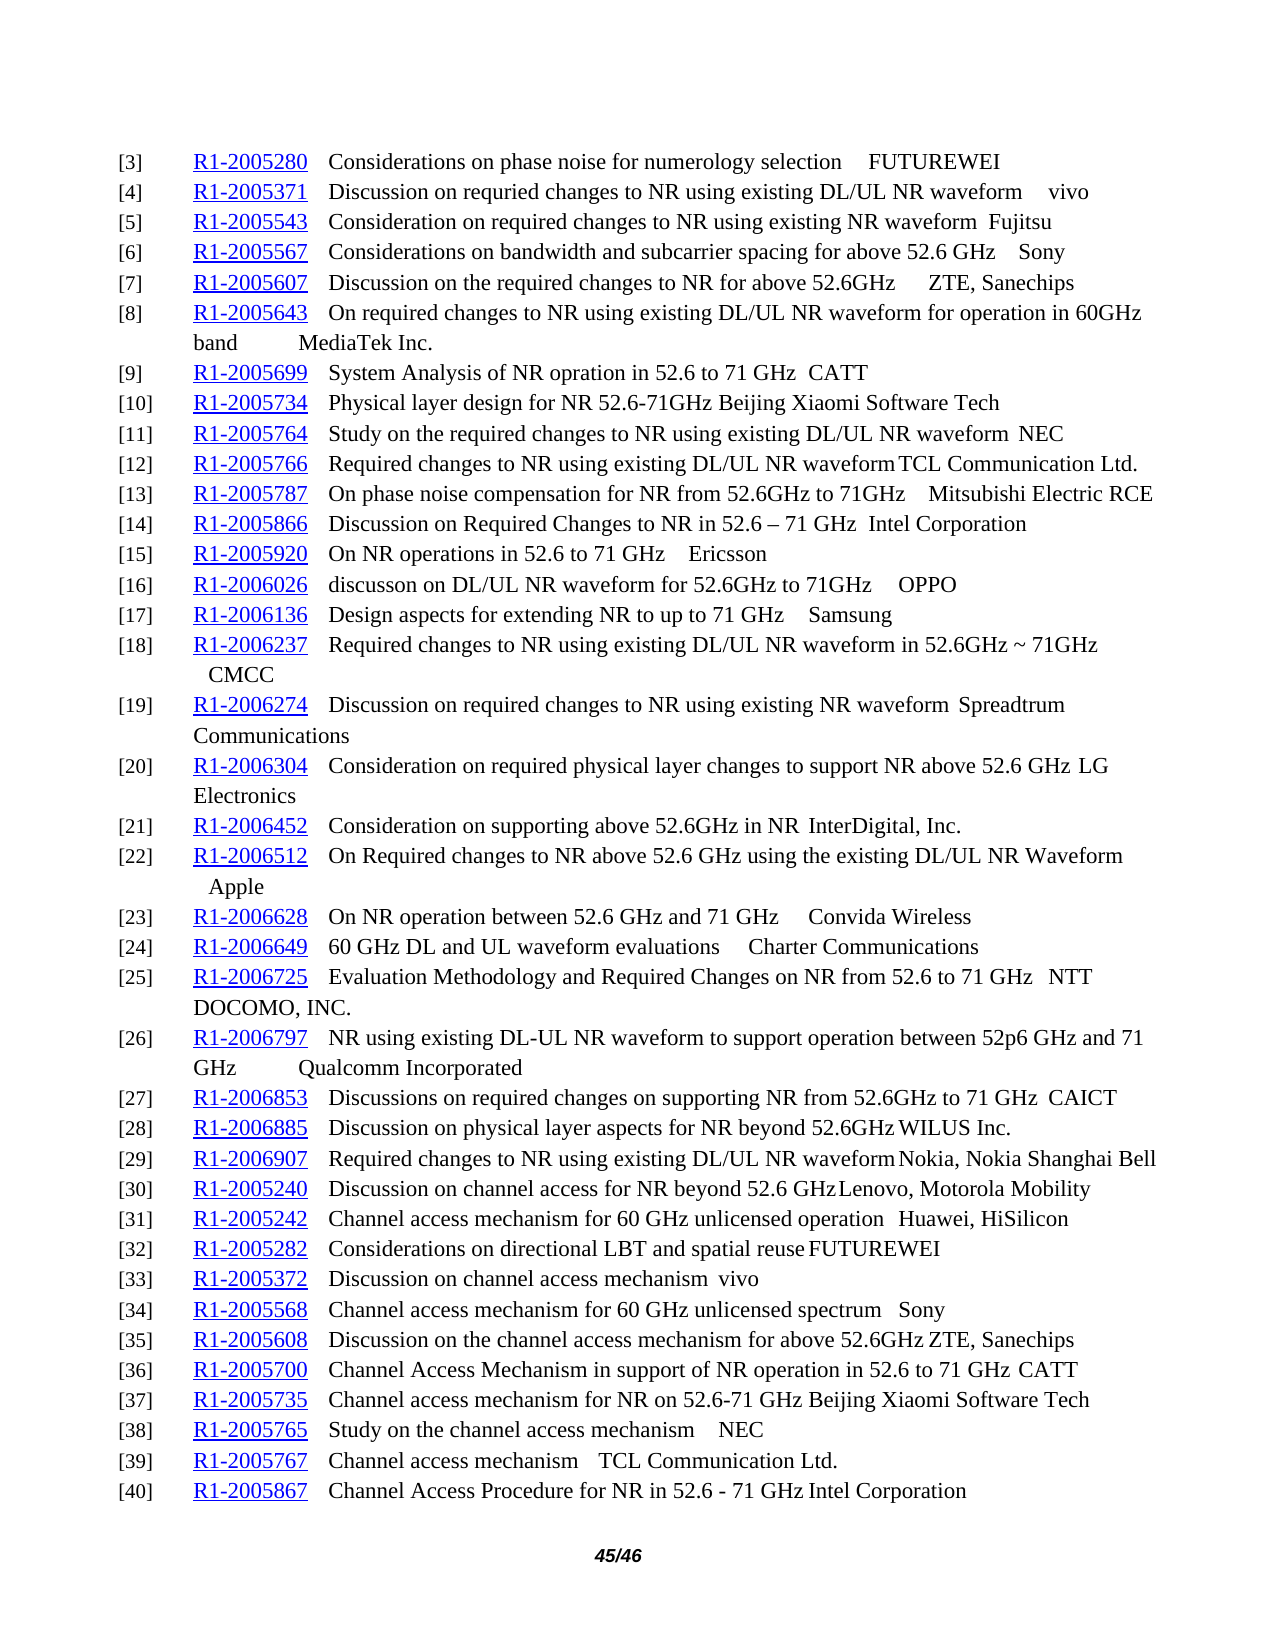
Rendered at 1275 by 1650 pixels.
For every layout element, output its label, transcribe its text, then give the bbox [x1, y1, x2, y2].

list R1-2005700 Channel Access Mechanism in support of NR operation in 52.6 to 71 GHz CATT [118, 1356, 1157, 1382]
list R1-2005920 On NR operations in 52.6 to 71 GHz Ericsson [118, 540, 1157, 567]
list R1-2005372 Discussion on channel access mechanism vivo [118, 1265, 1157, 1292]
list R1-2006452 Consideration on supporting above 52.6GHz in NR InterDigital, Inc. [118, 812, 1157, 839]
list R1-2005568 Channel access mechanism for 60 GHz unlicensed spectrum Sony [118, 1296, 1157, 1322]
list R1-2005543 Consideration on required changes to NR using existing NR waveform Fujitsu [118, 208, 1157, 234]
list R1-2005787 On phase noise compensation for NR from 52.6GHz to 71GHz Mitsubishi Electric RCE [118, 480, 1157, 506]
list R1-2006649 60 GHz DL and UL waveform evaluations Charter Communications [118, 933, 1157, 959]
list R1-2005866 Discussion on Required Changes to NR in 52.6 – 71 GHz Intel Corporation [118, 510, 1157, 537]
list R1-2005867 Channel Access Procedure for NR in 52.6 - 71 GHz Intel Corporation [118, 1477, 1157, 1503]
list R1-2005282 Considerations on directional LBT and spatial reuse FUTUREWEI [118, 1235, 1157, 1262]
list R1-2006907 Required changes to NR using existing DL/UL NR waveform Nokia, Nokia Shanghai Bell [118, 1144, 1157, 1171]
list R1-2005371 Discussion on requried changes to NR using existing DL/UL NR waveform vivo [118, 178, 1157, 204]
list R1-2005765 Study on the channel access mechanism NEC [118, 1416, 1157, 1443]
list R1-2005766 Required changes to NR using existing DL/UL NR waveform TCL Communication Ltd. [118, 450, 1157, 476]
list R1-2005764 Study on the required changes to NR using existing DL/UL NR waveform NEC [118, 419, 1157, 446]
list R1-2006274 Discussion on required changes to NR using existing NR waveform Spreadtrum Communications [118, 691, 1157, 748]
list R1-2005608 Discussion on the channel access mechanism for above 52.6GHz ZTE, Sanechips [118, 1326, 1157, 1352]
list R1-2006237 Required changes to NR using existing DL/UL NR waveform in 52.6GHz ~ 71GHz CMCC [118, 631, 1157, 688]
list R1-2006725 Evaluation Methodology and Required Changes on NR from 52.6 to 71 GHz NTT DOCOMO, INC. [118, 963, 1157, 1020]
list R1-2006136 Design aspects for extending NR to up to 71 GHz Samsung [118, 601, 1157, 627]
list R1-2006026 discusson on DL/UL NR waveform for 52.6GHz to 71GHz OPPO [118, 571, 1157, 597]
list R1-2005240 Discussion on channel access for NR beyond 52.6 GHz Lenovo, Motorola Mobility [118, 1175, 1157, 1201]
list R1-2005699 System Analysis of NR opration in 52.6 to 71 GHz CATT [118, 359, 1157, 386]
list R1-2006304 Consideration on required physical layer changes to support NR above 52.6 GHz LG Electronics [118, 752, 1157, 808]
list R1-2006512 On Required changes to NR above 52.6 GHz using the existing DL/UL NR Waveform Apple [118, 842, 1157, 899]
list R1-2006628 On NR operation between 52.6 GHz and 71 GHz Convida Wireless [118, 903, 1157, 929]
list R1-2005280 Considerations on phase noise for numerology selection FUTUREWEI [118, 148, 1157, 174]
list R1-2006885 Discussion on physical layer aspects for NR beyond 52.6GHz WILUS Inc. [118, 1114, 1157, 1141]
list R1-2005734 Physical layer design for NR 52.6-71GHz Beijing Xiaomi Software Tech [118, 389, 1157, 416]
list R1-2005567 Considerations on bandwidth and subcarrier spacing for above 52.6 GHz Sony [118, 238, 1157, 265]
list R1-2005735 Channel access mechanism for NR on 52.6-71 GHz Beijing Xiaomi Software Tech [118, 1386, 1157, 1413]
list R1-2005767 Channel access mechanism TCL Communication Ltd. [118, 1447, 1157, 1473]
list R1-2006797 NR using existing DL-UL NR waveform to support operation between 52p6 GHz and 71 GHz Qualcomm Incorporated [118, 1024, 1157, 1080]
list R1-2005607 Discussion on the required changes to NR for above 52.6GHz ZTE, Sanechips [118, 268, 1157, 295]
list R1-2006853 Discussions on required changes on supporting NR from 52.6GHz to 71 GHz CAICT [118, 1084, 1157, 1111]
list R1-2005242 Channel access mechanism for 60 GHz unlicensed operation Huawei, HiSilicon [118, 1205, 1157, 1231]
list R1-2005643 On required changes to NR using existing DL/UL NR waveform for operation in 60GHz band MediaTek Inc. [118, 299, 1157, 355]
